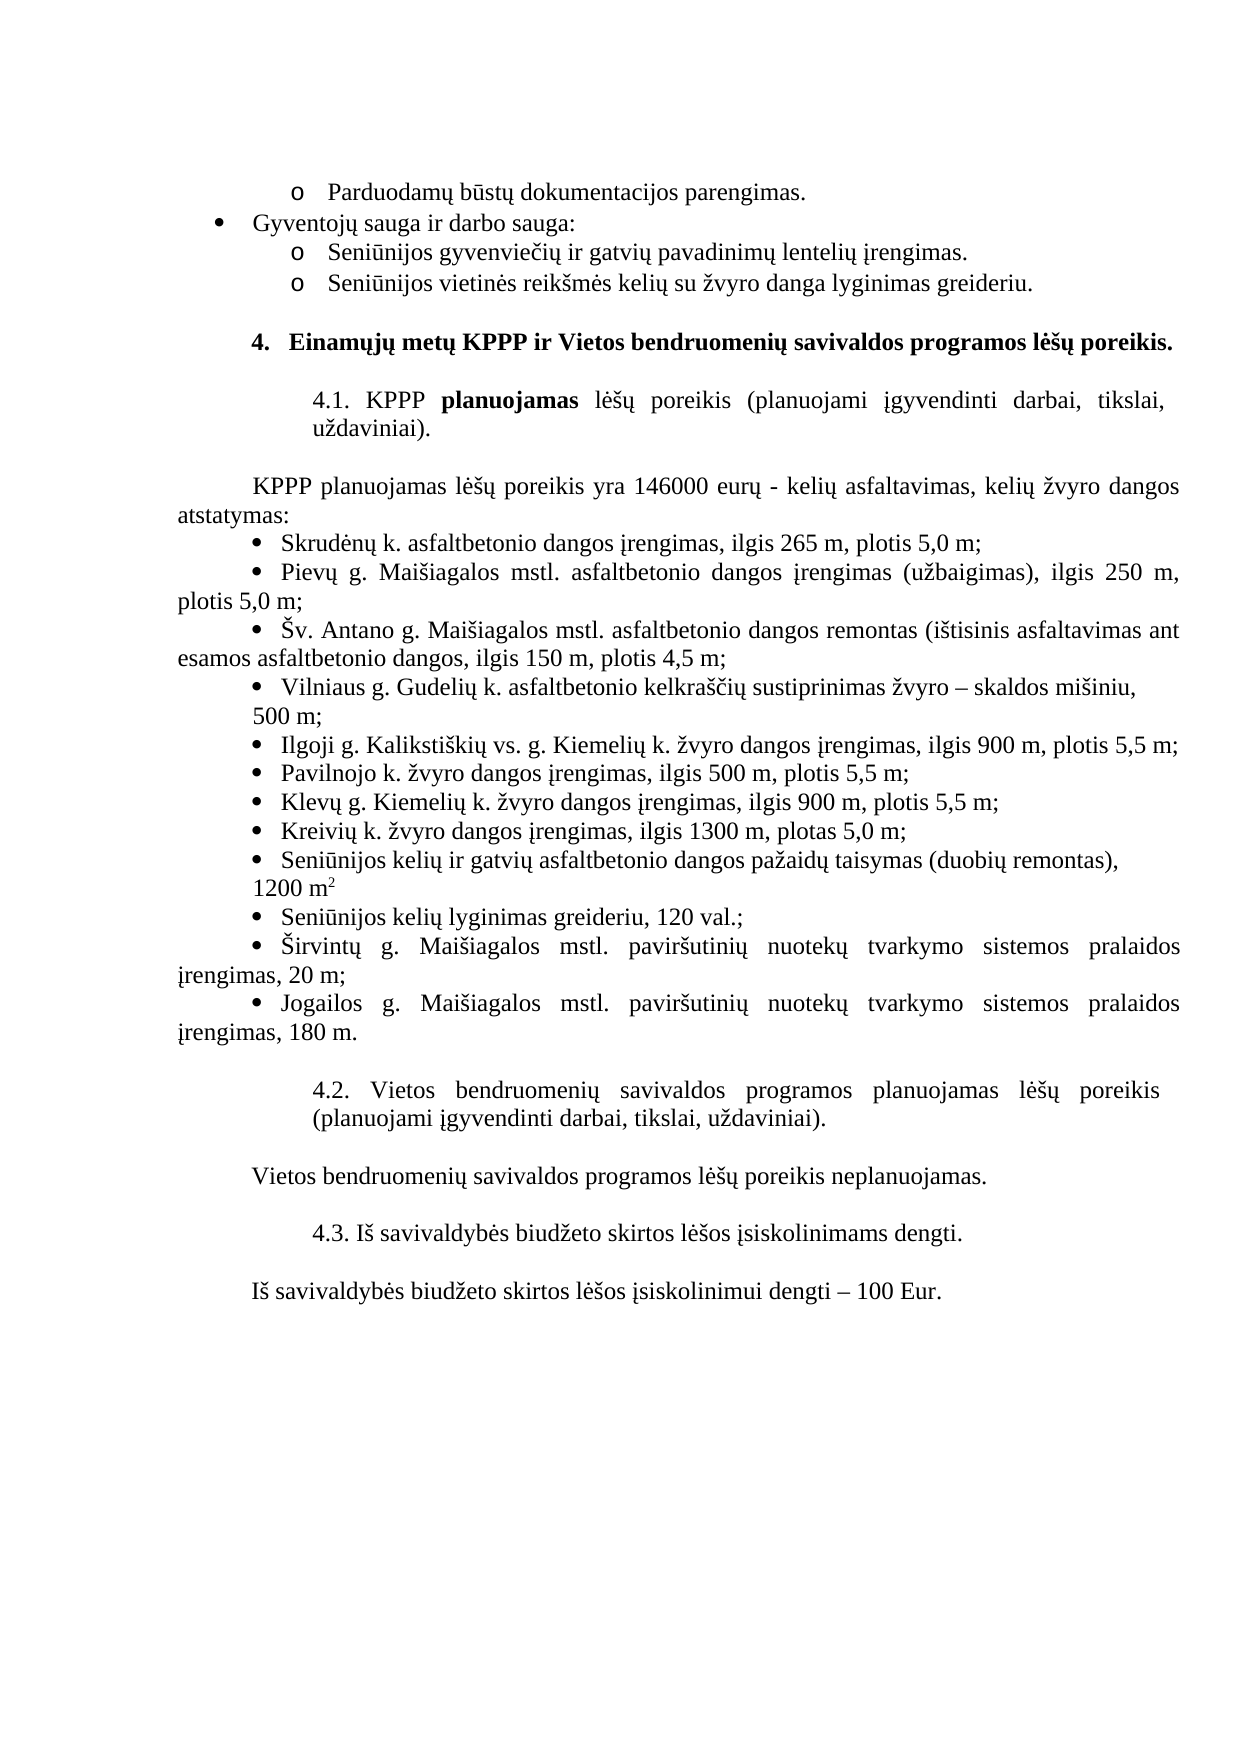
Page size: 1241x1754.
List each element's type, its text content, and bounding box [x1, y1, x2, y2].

text KPPP planuojamas lėšų poreikis yra 146000 eurų - kelių asfaltavimas, kelių žvyro dangos atstatymas: [177, 471, 1181, 528]
list Kreivių k. žvyro dangos įrengimas, ilgis 1300 m, plotas 5,0 m; [177, 816, 1181, 845]
list Klevų g. Kiemelių k. žvyro dangos įrengimas, ilgis 900 m, plotis 5,5 m; [177, 787, 1181, 816]
text Iš savivaldybės biudžeto skirtos lėšos įsiskolinimui dengti – 100 Eur. [177, 1276, 1181, 1305]
list Iš savivaldybės biudžeto skirtos lėšos įsiskolinimams dengti. [312, 1218, 1181, 1247]
list Seniūnijos kelių ir gatvių asfaltbetonio dangos pažaidų taisymas (duobių remontas), [177, 845, 1181, 873]
text 4.1. KPPP planuojamas lėšų poreikis (planuojami įgyvendinti darbai, tikslai, uždaviniai). [177, 385, 1181, 442]
list Širvintų g. Maišiagalos mstl. paviršutinių nuotekų tvarkymo sistemos pralaidos įrengimas, 20 m; [177, 931, 1181, 988]
text 500 m; [177, 701, 1181, 730]
list Einamųjų metų KPPP ir Vietos bendruomenių savivaldos programos lėšų poreikis. [177, 327, 1181, 356]
list Pievų g. Maišiagalos mstl. asfaltbetonio dangos įrengimas (užbaigimas), ilgis 250 m, plotis 5,0 m; [177, 557, 1181, 615]
text 4.2. Vietos bendruomenių savivaldos programos planuojamas lėšų poreikis (planuojami įgyvendinti darbai, tikslai, uždaviniai). [177, 1075, 1181, 1132]
list Pavilnojo k. žvyro dangos įrengimas, ilgis 500 m, plotis 5,5 m; [177, 758, 1181, 787]
list Parduodamų būstų dokumentacijos parengimas. [290, 177, 1181, 208]
list Ilgoji g. Kalikstiškių vs. g. Kiemelių k. žvyro dangos įrengimas, ilgis 900 m, plotis 5,5 m; [177, 730, 1181, 758]
text Vietos bendruomenių savivaldos programos lėšų poreikis neplanuojamas. [177, 1161, 1181, 1190]
list Seniūnijos gyvenviečių ir gatvių pavadinimų lentelių įrengimas. [290, 237, 1181, 268]
list Gyventojų sauga ir darbo sauga: [215, 208, 1181, 237]
list Šv. Antano g. Maišiagalos mstl. asfaltbetonio dangos remontas (ištisinis asfaltavimas ant esamos asfaltbetonio dangos, ilgis 150 m, plotis 4,5 m; [177, 615, 1181, 672]
list Seniūnijos vietinės reikšmės kelių su žvyro danga lyginimas greideriu. [290, 268, 1181, 298]
list Skrudėnų k. asfaltbetonio dangos įrengimas, ilgis 265 m, plotis 5,0 m; [177, 528, 1181, 557]
text 1200 m2 [177, 873, 1181, 902]
list Jogailos g. Maišiagalos mstl. paviršutinių nuotekų tvarkymo sistemos pralaidos įrengimas, 180 m. [177, 988, 1181, 1046]
list Vilniaus g. Gudelių k. asfaltbetonio kelkraščių sustiprinimas žvyro – skaldos mišiniu, [177, 672, 1181, 701]
list Seniūnijos kelių lyginimas greideriu, 120 val.; [177, 902, 1181, 931]
